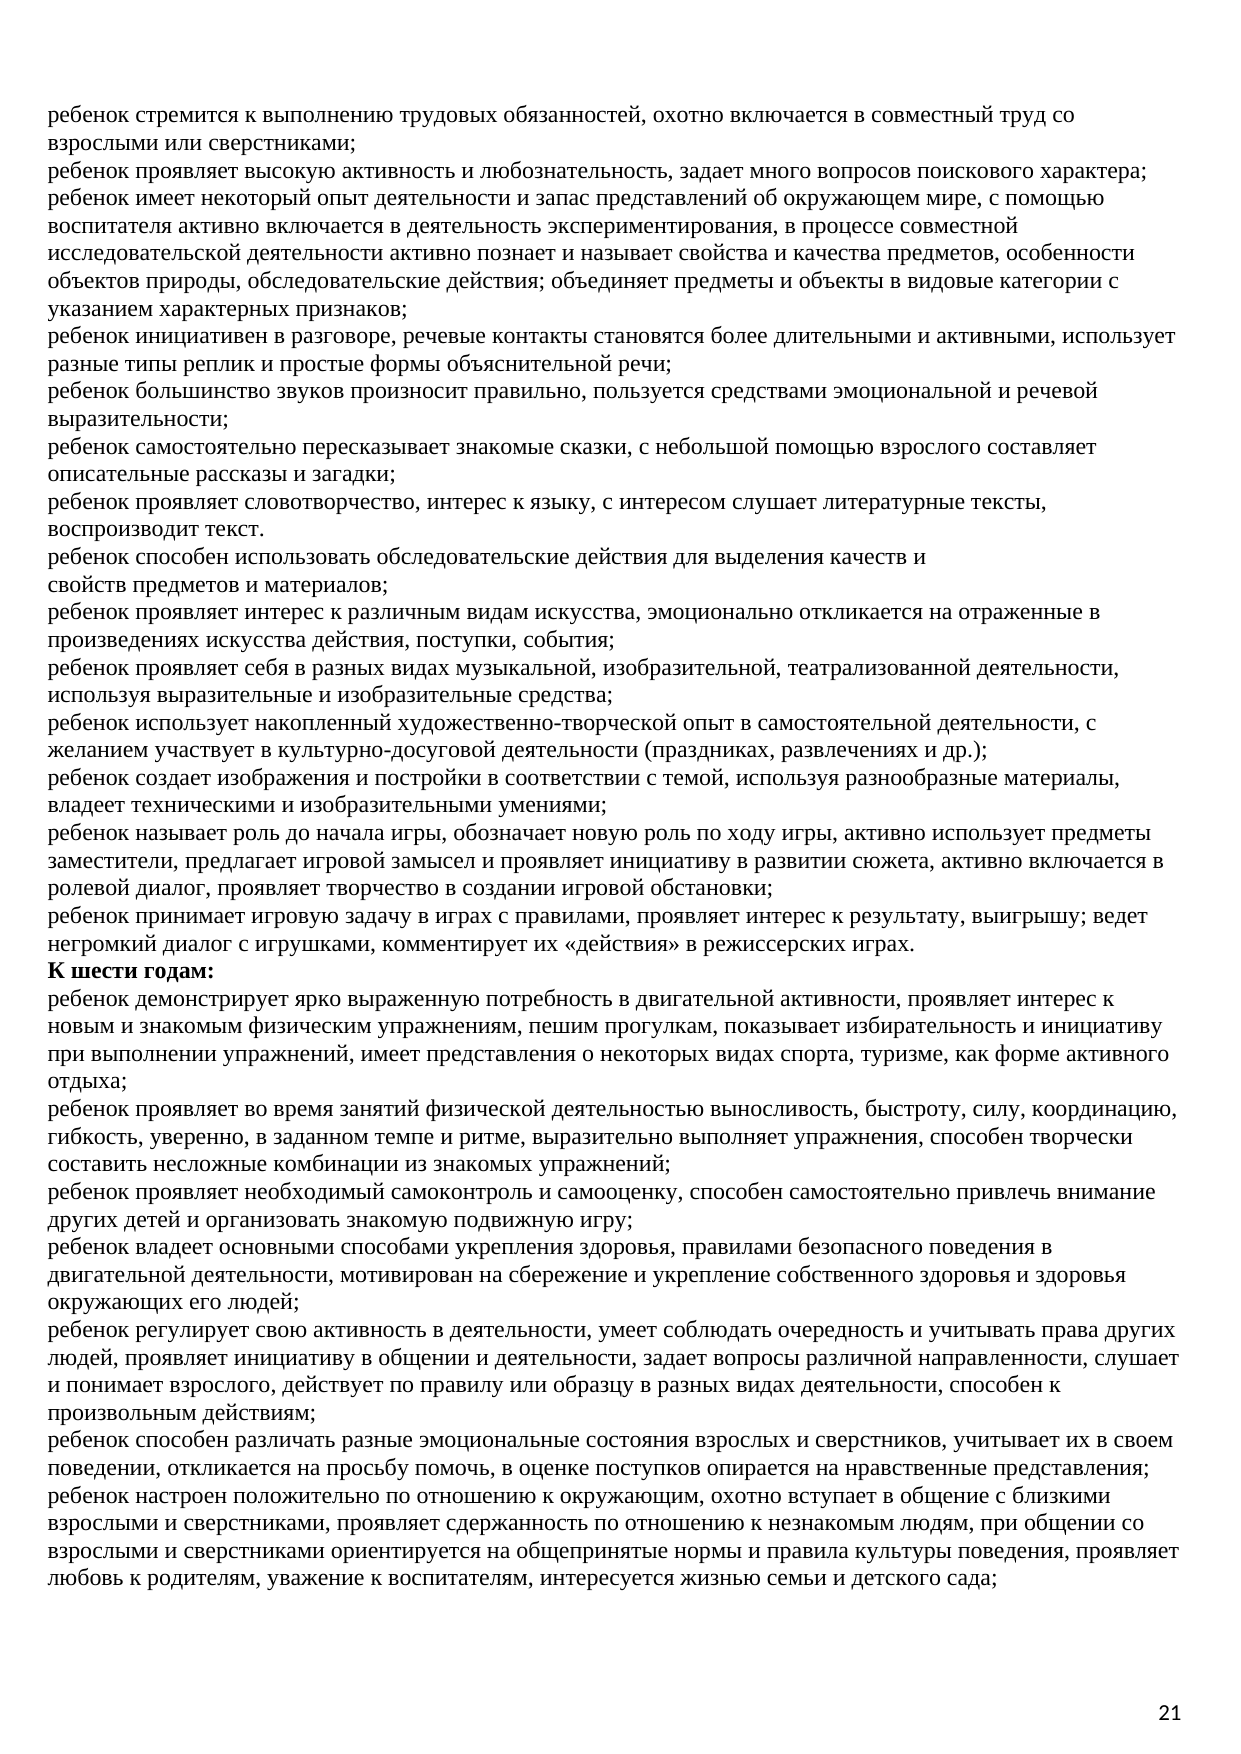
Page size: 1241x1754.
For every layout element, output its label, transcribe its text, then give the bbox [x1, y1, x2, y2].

text ребенок проявляет интерес к различным видам искусства, эмоционально откликается на отраженные в произведениях искусства действия, поступки, события; [47, 597, 1181, 652]
text К шести годам: [47, 956, 1181, 984]
text ребенок регулирует свою активность в деятельности, умеет соблюдать очередность и учитывать права других людей, проявляет инициативу в общении и деятельности, задает вопросы различной направленности, слушает и понимает взрослого, действует по правилу или образцу в разных видах деятельности, способен к произвольным действиям; [47, 1315, 1181, 1425]
text ребенок использует накопленный художественно-творческой опыт в самостоятельной деятельности, с желанием участвует в культурно-досуговой деятельности (праздниках, развлечениях и др.); [47, 708, 1181, 763]
text ребенок принимает игровую задачу в играх с правилами, проявляет интерес к результату, выигрышу; ведет негромкий диалог с игрушками, комментирует их «действия» в режиссерских играх. [47, 901, 1181, 956]
text ребенок имеет некоторый опыт деятельности и запас представлений об окружающем мире, с помощью воспитателя активно включается в деятельность экспериментирования, в процессе совместной исследовательской деятельности активно познает и называет свойства и качества предметов, особенности объектов природы, обследовательские действия; объединяет предметы и объекты в видовые категории с указанием характерных признаков; [47, 183, 1181, 321]
text ребенок создает изображения и постройки в соответствии с темой, используя разнообразные материалы, владеет техническими и изобразительными умениями; [47, 763, 1181, 818]
text ребенок стремится к выполнению трудовых обязанностей, охотно включается в совместный труд со взрослыми или сверстниками; [47, 100, 1181, 156]
text ребенок проявляет высокую активность и любознательность, задает много вопросов поискового характера; [47, 156, 1181, 183]
text ребенок проявляет себя в разных видах музыкальной, изобразительной, театрализованной деятельности, используя выразительные и изобразительные средства; [47, 652, 1181, 708]
text ребенок самостоятельно пересказывает знакомые сказки, с небольшой помощью взрослого составляет описательные рассказы и загадки; [47, 432, 1181, 487]
text ребенок способен использовать обследовательские действия для выделения качеств и [47, 542, 1181, 570]
text свойств предметов и материалов; [47, 570, 1181, 597]
text ребенок способен различать разные эмоциональные состояния взрослых и сверстников, учитывает их в своем поведении, откликается на просьбу помочь, в оценке поступков опирается на нравственные представления; [47, 1425, 1181, 1481]
text ребенок демонстрирует ярко выраженную потребность в двигательной активности, проявляет интерес к новым и знакомым физическим упражнениям, пешим прогулкам, показывает избирательность и инициативу при выполнении упражнений, имеет представления о некоторых видах спорта, туризме, как форме активного отдыха; [47, 984, 1181, 1094]
text ребенок проявляет во время занятий физической деятельностью выносливость, быстроту, силу, координацию, гибкость, уверенно, в заданном темпе и ритме, выразительно выполняет упражнения, способен творчески составить несложные комбинации из знакомых упражнений; [47, 1094, 1181, 1177]
text ребенок инициативен в разговоре, речевые контакты становятся более длительными и активными, использует разные типы реплик и простые формы объяснительной речи; [47, 321, 1181, 376]
text ребенок проявляет словотворчество, интерес к языку, с интересом слушает литературные тексты, воспроизводит текст. [47, 487, 1181, 542]
text ребенок настроен положительно по отношению к окружающим, охотно вступает в общение с близкими взрослыми и сверстниками, проявляет сдержанность по отношению к незнакомым людям, при общении со взрослыми и сверстниками ориентируется на общепринятые нормы и правила культуры поведения, проявляет любовь к родителям, уважение к воспитателям, интересуется жизнью семьи и детского сада; [47, 1481, 1181, 1591]
text ребенок большинство звуков произносит правильно, пользуется средствами эмоциональной и речевой выразительности; [47, 376, 1181, 432]
text ребенок называет роль до начала игры, обозначает новую роль по ходу игры, активно использует предметы заместители, предлагает игровой замысел и проявляет инициативу в развитии сюжета, активно включается в ролевой диалог, проявляет творчество в создании игровой обстановки; [47, 818, 1181, 901]
text ребенок проявляет необходимый самоконтроль и самооценку, способен самостоятельно привлечь внимание других детей и организовать знакомую подвижную игру; [47, 1177, 1181, 1232]
text ребенок владеет основными способами укрепления здоровья, правилами безопасного поведения в двигательной деятельности, мотивирован на сбережение и укрепление собственного здоровья и здоровья окружающих его людей; [47, 1232, 1181, 1315]
